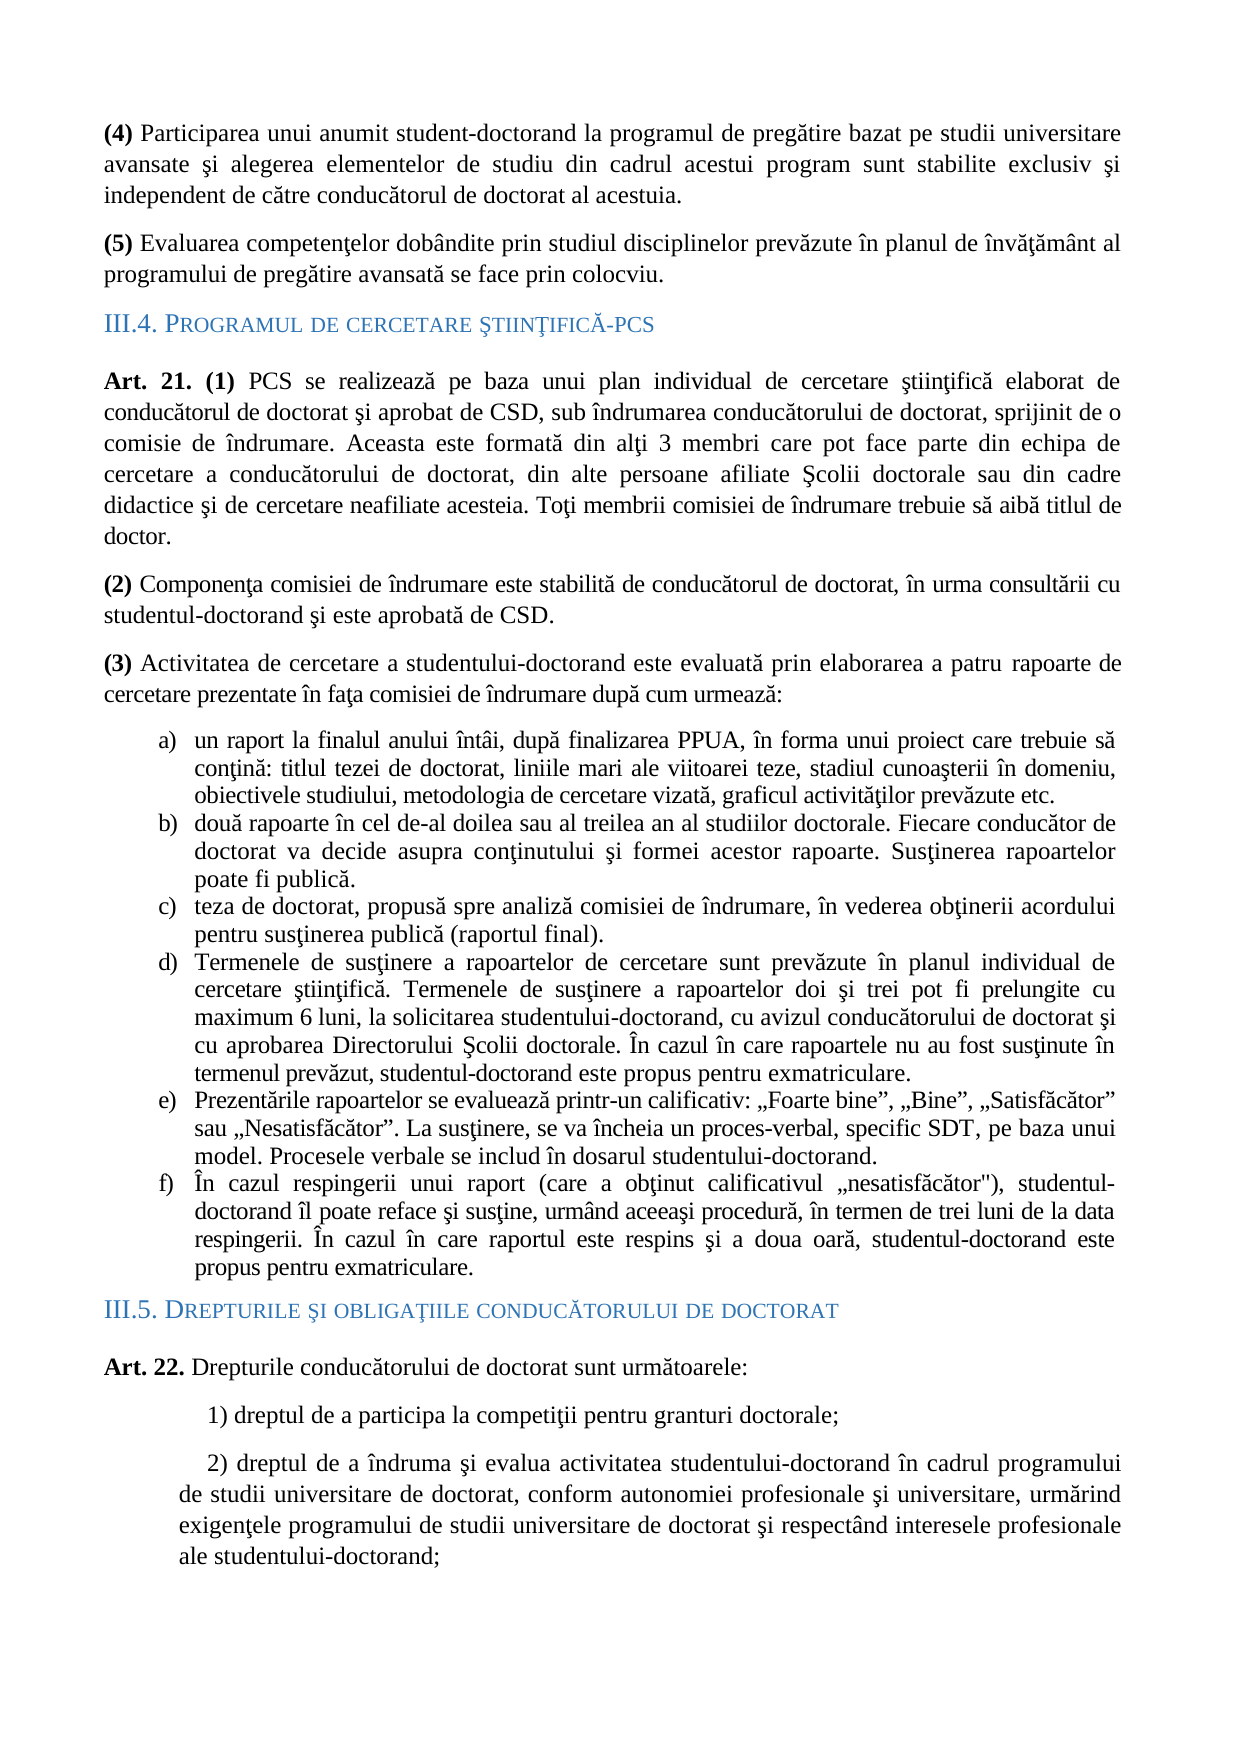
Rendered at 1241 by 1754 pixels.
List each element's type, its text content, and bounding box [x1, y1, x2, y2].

text (3) Activitatea de cercetare a studentului-doctorand este evaluată prin elaborarea a patru rapoarte de cercetare prezentate în faţa comisiei de îndrumare după cum urmează: [103, 648, 1122, 707]
list teza de doctorat, propusă spre analiză comisiei de îndrumare, în vederea obţinerii acordului pentru susţinerea publică (raportul final). [158, 893, 1116, 948]
list două rapoarte în cel de-al doilea sau al treilea an al studiilor doctorale. Fiecare conducător de doctorat va decide asupra conţinutului şi formei acestor rapoarte. Susţinerea rapoartelor poate fi publică. [158, 809, 1117, 893]
text 2) dreptul de a îndruma şi evalua activitatea studentului-doctorand în cadrul programului de studii universitare de doctorat, conform autonomiei profesionale şi universitare, urmărind exigenţele programului de studii universitare de doctorat şi respectând interesele profesionale ale studentului-doctorand; [178, 1448, 1122, 1569]
subtitle III.4. Programul de cercetare ŞtiinŢificĂ-PCS [103, 307, 1122, 338]
list Prezentările rapoartelor se evaluează printr-un calificativ: „Foarte bine”, „Bine”, „Satisfăcător” sau „Nesatisfăcător”. La susţinere, se va încheia un proces-verbal, specific SDT, pe baza unui model. Procesele verbale se includ în dosarul studentului-doctorand. [158, 1087, 1116, 1170]
text (2) Componenţa comisiei de îndrumare este stabilită de conducătorul de doctorat, în urma consultării cu studentul-doctorand şi este aprobată de CSD. [103, 569, 1122, 629]
text (5) Evaluarea competenţelor dobândite prin studiul disciplinelor prevăzute în planul de învăţământ al programului de pregătire avansată se face prin colocviu. [103, 228, 1122, 288]
text Art. 21. (1) PCS se realizează pe baza unui plan individual de cercetare ştiinţifică elaborat de conducătorul de doctorat şi aprobat de CSD, sub îndrumarea conducătorului de doctorat, sprijinit de o comisie de îndrumare. Aceasta este formată din alţi 3 membri care pot face parte din echipa de cercetare a conducătorului de doctorat, din alte persoane afiliate Şcolii doctorale sau din cadre didactice şi de cercetare neafiliate acesteia. Toţi membrii comisiei de îndrumare trebuie să aibă titlul de doctor. [103, 366, 1122, 550]
text (4) Participarea unui anumit student-doctorand la programul de pregătire bazat pe studii universitare avansate şi alegerea elementelor de studiu din cadrul acestui program sunt stabilite exclusiv şi independent de către conducătorul de doctorat al acestuia. [103, 118, 1122, 209]
subtitle III.5. Drepturile şi obligaţiile conducătorului de doctorat [103, 1293, 1122, 1324]
text Art. 22. Drepturile conducătorului de doctorat sunt următoarele: [103, 1352, 1122, 1381]
list În cazul respingerii unui raport (care a obţinut calificativul „nesatisfăcător"), studentul-doctorand îl poate reface şi susţine, urmând aceeaşi procedură, în termen de trei luni de la data respingerii. În cazul în care raportul este respins şi a doua oară, studentul-doctorand este propus pentru exmatriculare. [158, 1170, 1116, 1281]
list Termenele de susţinere a rapoartelor de cercetare sunt prevăzute în planul individual de cercetare ştiinţifică. Termenele de susţinere a rapoartelor doi şi trei pot fi prelungite cu maximum 6 luni, la solicitarea studentului-doctorand, cu avizul conducătorului de doctorat şi cu aprobarea Directorului Şcolii doctorale. În cazul în care rapoartele nu au fost susţinute în termenul prevăzut, studentul-doctorand este propus pentru exmatriculare. [158, 948, 1116, 1087]
text 1) dreptul de a participa la competiţii pentru granturi doctorale; [178, 1400, 1122, 1429]
list un raport la finalul anului întâi, după finalizarea PPUA, în forma unui proiect care trebuie să conţină: titlul tezei de doctorat, liniile mari ale viitoarei teze, stadiul cunoaşterii în domeniu, obiectivele studiului, metodologia de cercetare vizată, graficul activităţilor prevăzute etc. [158, 726, 1117, 809]
